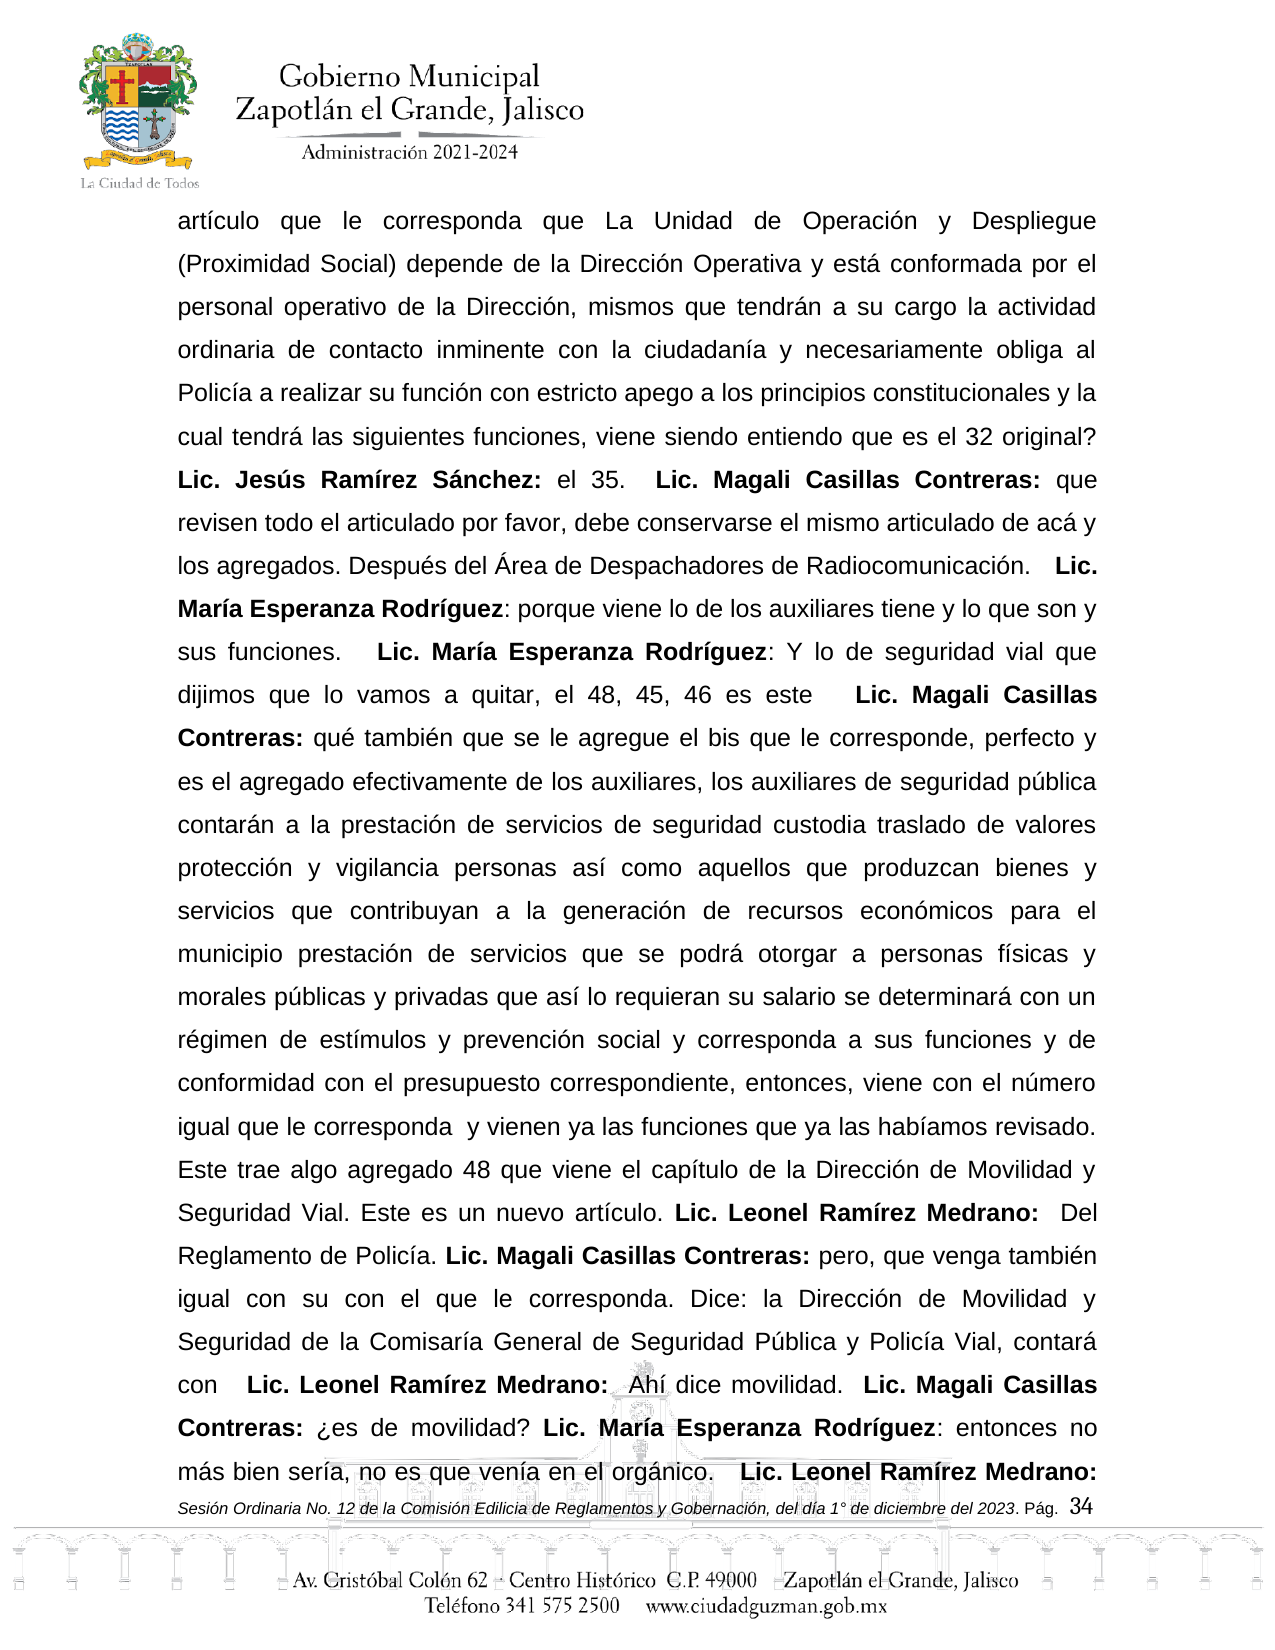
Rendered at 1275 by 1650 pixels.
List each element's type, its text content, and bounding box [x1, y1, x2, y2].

picture [0, 24, 1275, 203]
picture [0, 1349, 1275, 1650]
